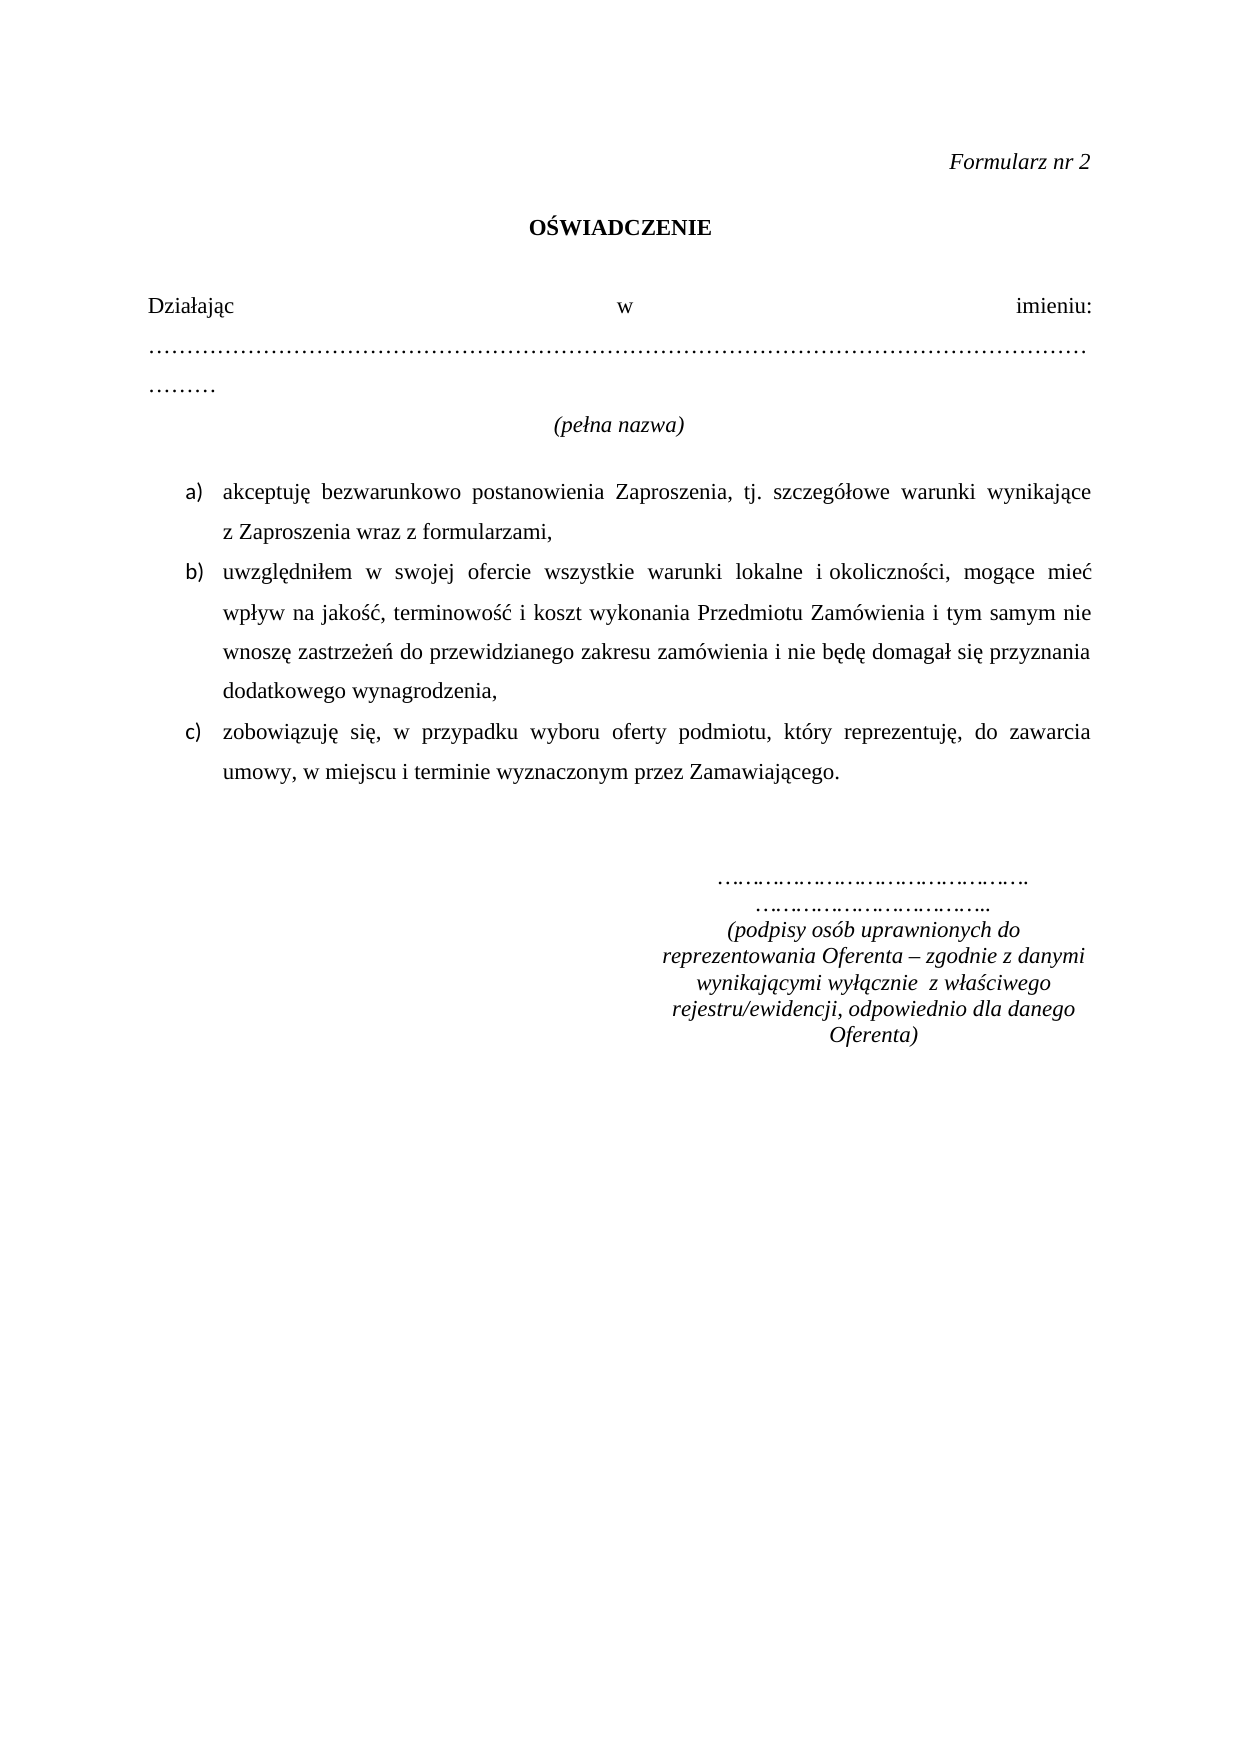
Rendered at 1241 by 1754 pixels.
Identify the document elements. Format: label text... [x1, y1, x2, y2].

text (pełna nazwa) [148, 411, 1092, 437]
text OŚWIADCZENIE [148, 213, 1092, 240]
list uwzględniłem w swojej ofercie wszystkie warunki lokalne i okoliczności, mogące mieć wpływ na jakość, terminowość i koszt wykonania Przedmiotu Zamówienia i tym samym nie wnoszę zastrzeżeń do przewidzianego zakresu zamówienia i nie będę domagał się przyznania dodatkowego wynagrodzenia, [185, 557, 1092, 704]
text Działając w imieniu: …………………………………………………………………………………………………………………… [148, 292, 1092, 398]
list akceptuję bezwarunkowo postanowienia Zaproszenia, tj. szczegółowe warunki wynikające z Zaproszenia wraz z formularzami, [185, 477, 1092, 544]
text ……………………………………….…………………………….. [657, 863, 1092, 916]
text (podpisy osób uprawnionych do reprezentowania Oferenta – zgodnie z danymi wynikającymi wyłącznie z właściwego rejestru/ewidencji, odpowiednio dla danego Oferenta) [657, 916, 1092, 1048]
list zobowiązuję się, w przypadku wyboru oferty podmiotu, który reprezentuję, do zawarcia umowy, w miejscu i terminie wyznaczonym przez Zamawiającego. [185, 717, 1092, 784]
text Formularz nr 2 [148, 148, 1092, 174]
